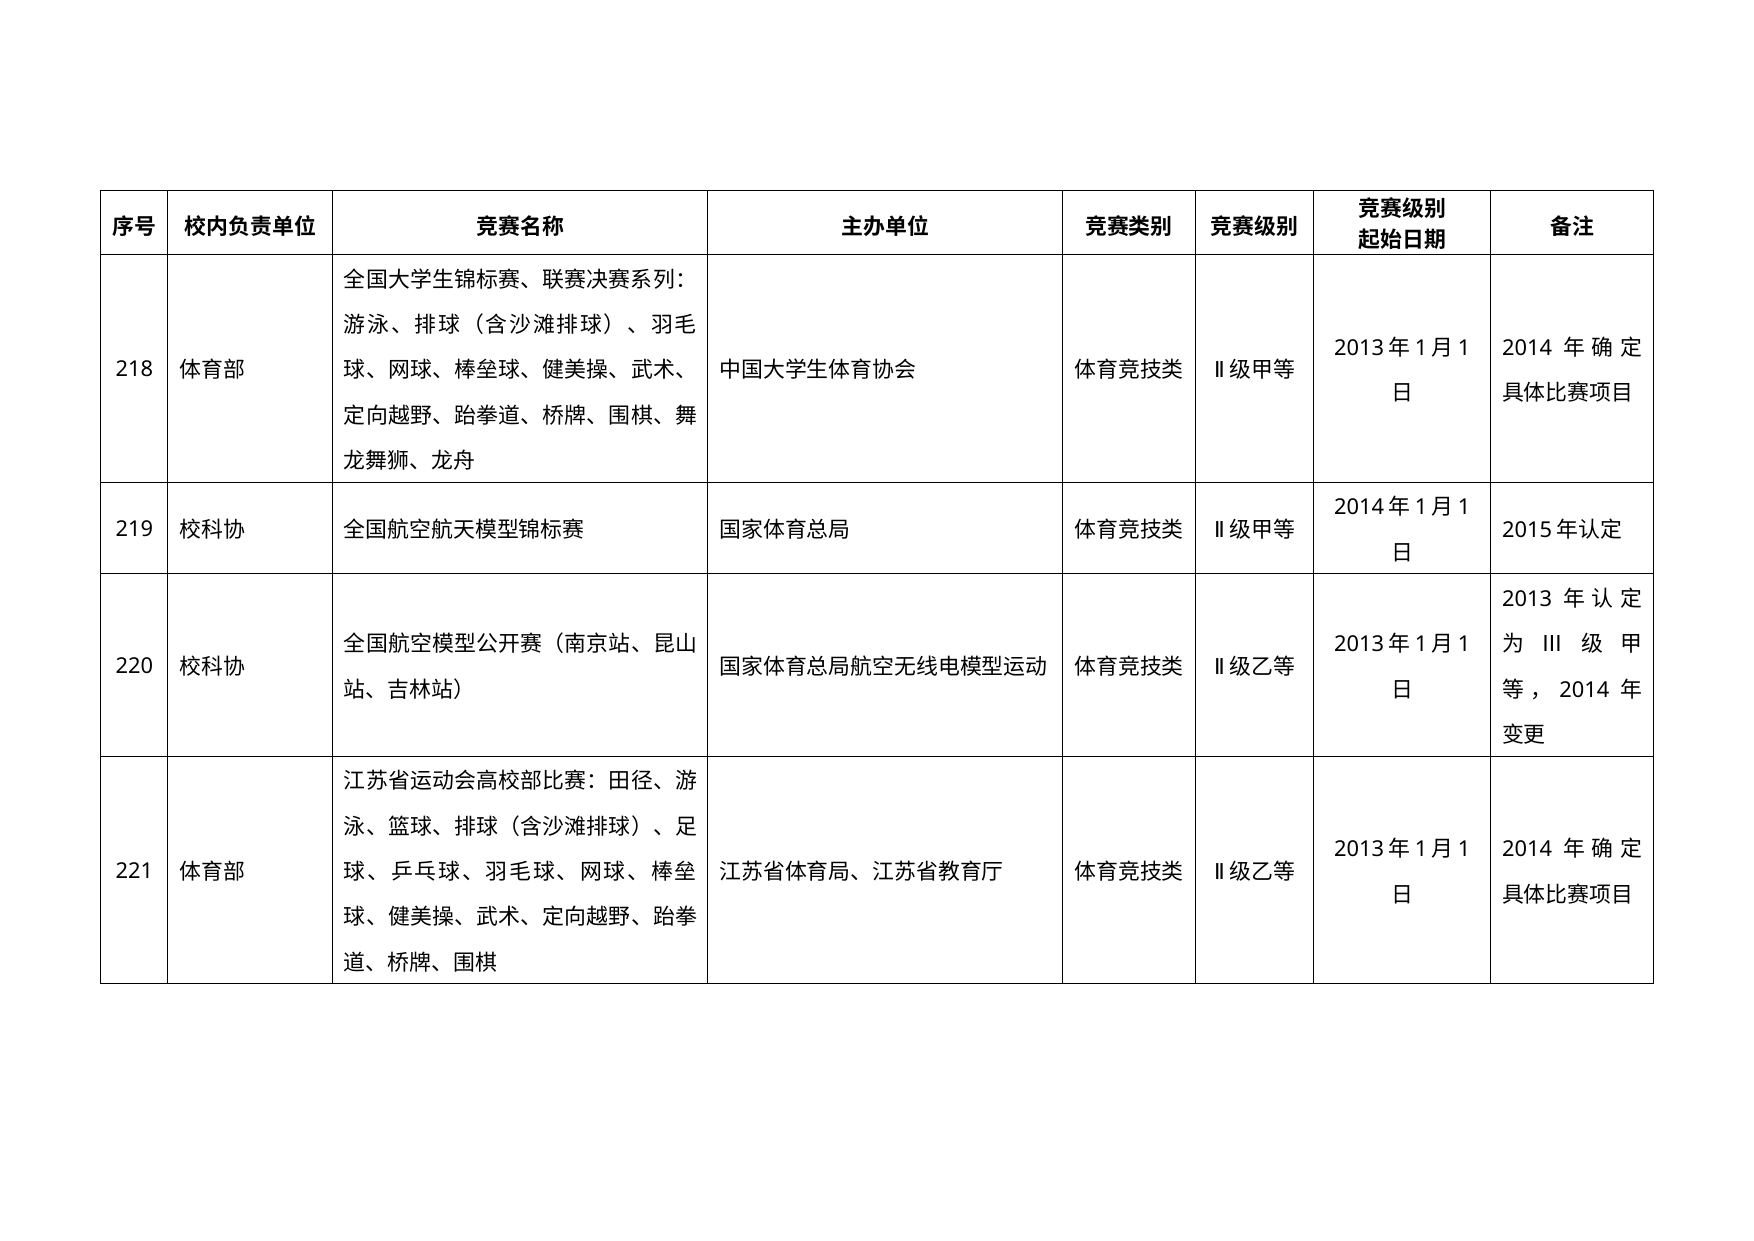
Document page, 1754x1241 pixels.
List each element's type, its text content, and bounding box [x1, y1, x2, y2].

table_cell 2013年1月1日 [1314, 255, 1490, 482]
table_cell 219 [101, 483, 167, 573]
table_cell 江苏省体育局、江苏省教育厅 [708, 757, 1062, 983]
table_cell Ⅱ级甲等 [1196, 255, 1313, 482]
table_header 竞赛名称 [333, 191, 707, 254]
table_cell 221 [101, 757, 167, 983]
table_cell 体育部 [168, 255, 332, 482]
table_cell 体育竞技类 [1063, 757, 1195, 983]
table_cell 2013年1月1日 [1314, 574, 1490, 756]
table_header 备注 [1491, 191, 1653, 254]
table_cell 体育竞技类 [1063, 255, 1195, 482]
table_cell 2013年认定为Ⅲ级甲等，2014年变更 [1491, 574, 1653, 756]
table_cell 全国大学生锦标赛、联赛决赛系列：游泳、排球（含沙滩排球）、羽毛球、网球、棒垒球、健美操、武术、定向越野、跆拳道、桥牌、围棋、舞龙舞狮、龙舟 [333, 255, 707, 482]
table_header 校内负责单位 [168, 191, 332, 254]
table_header 竞赛类别 [1063, 191, 1195, 254]
table_cell 全国航空模型公开赛（南京站、昆山站、吉林站） [333, 574, 707, 756]
table_cell 体育部 [168, 757, 332, 983]
table_cell 校科协 [168, 574, 332, 756]
table_cell 2015年认定 [1491, 483, 1653, 573]
table_cell 体育竞技类 [1063, 574, 1195, 756]
table_cell 国家体育总局航空无线电模型运动 [708, 574, 1062, 756]
table_cell 校科协 [168, 483, 332, 573]
table_cell Ⅱ级甲等 [1196, 483, 1313, 573]
table_cell 220 [101, 574, 167, 756]
table_header 序号 [101, 191, 167, 254]
table_cell 国家体育总局 [708, 483, 1062, 573]
table_header 主办单位 [708, 191, 1062, 254]
table_cell 218 [101, 255, 167, 482]
table_cell 2014年确定具体比赛项目 [1491, 757, 1653, 983]
table_cell 江苏省运动会高校部比赛：田径、游泳、篮球、排球（含沙滩排球）、足球、乒乓球、羽毛球、网球、棒垒球、健美操、武术、定向越野、跆拳道、桥牌、围棋 [333, 757, 707, 983]
table_cell 体育竞技类 [1063, 483, 1195, 573]
table_cell 全国航空航天模型锦标赛 [333, 483, 707, 573]
table_cell Ⅱ级乙等 [1196, 757, 1313, 983]
table_cell 2014年1月1日 [1314, 483, 1490, 573]
table_cell 2013年1月1日 [1314, 757, 1490, 983]
table_cell 2014年确定具体比赛项目 [1491, 255, 1653, 482]
table_cell Ⅱ级乙等 [1196, 574, 1313, 756]
table_cell 中国大学生体育协会 [708, 255, 1062, 482]
table_header 竞赛级别 起始日期 [1314, 191, 1490, 254]
table_header 竞赛级别 [1196, 191, 1313, 254]
